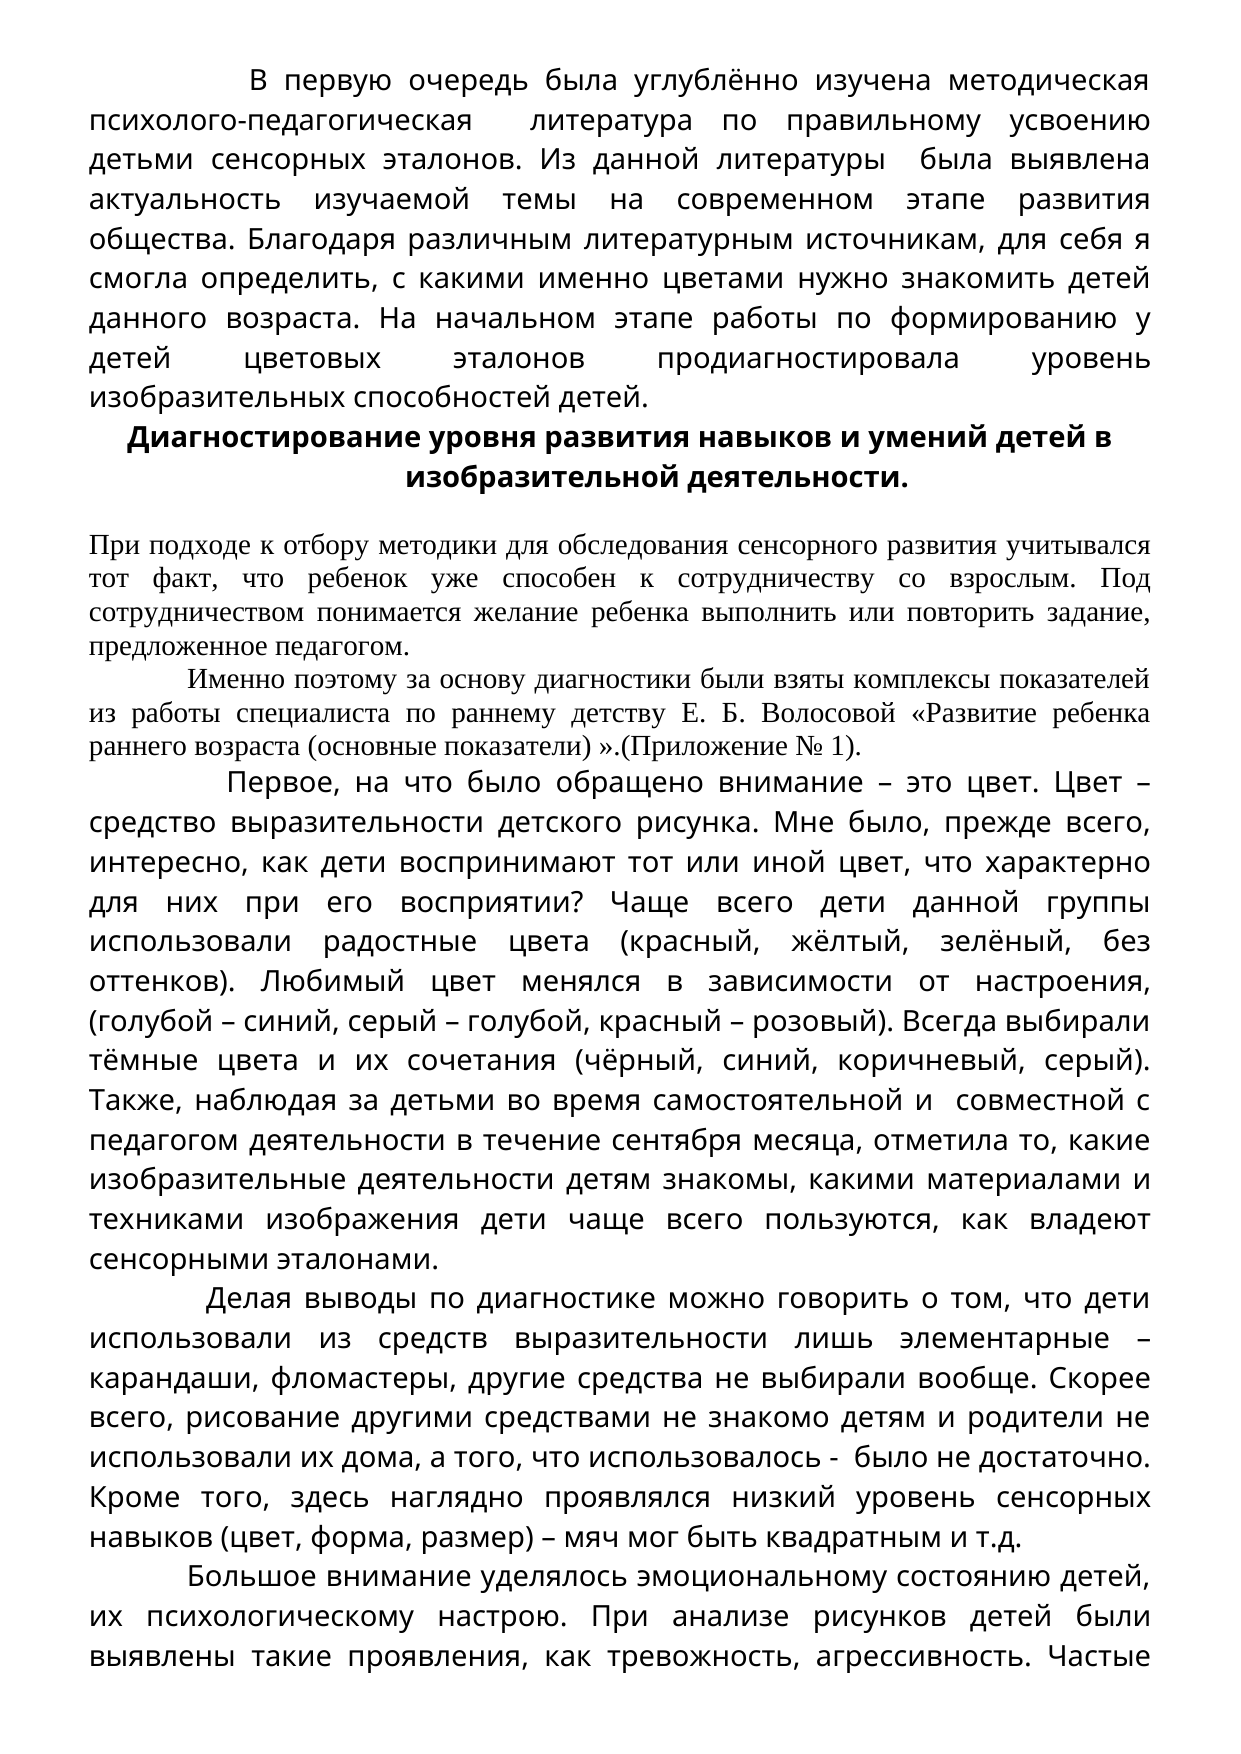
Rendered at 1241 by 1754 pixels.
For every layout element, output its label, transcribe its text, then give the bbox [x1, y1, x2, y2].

text В первую очередь была углублённо изучена методическая психолого-педагогическая литература по правильному усвоению детьми сенсорных эталонов. Из данной литературы была выявлена актуальность изучаемой темы на современном этапе развития общества. Благодаря различным литературным источникам, для себя я смогла определить, с какими именно цветами нужно знакомить детей данного возраста. На начальном этапе работы по формированию у детей цветовых эталонов продиагностировала уровень изобразительных способностей детей. [89, 59, 1152, 416]
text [89, 1556, 1152, 1674]
text Первое, на что было обращено внимание – это цвет. Цвет – средство выразительности детского рисунка. Мне было, прежде всего, интересно, как дети воспринимают тот или иной цвет, что характерно для них при его восприятии? Чаще всего дети данной группы использовали радостные цвета (красный, жёлтый, зелёный, без оттенков). Любимый цвет менялся в зависимости от настроения, (голубой – синий, серый – голубой, красный – розовый). Всегда выбирали тёмные цвета и их сочетания (чёрный, синий, коричневый, серый). Также, наблюдая за детьми во время самостоятельной и совместной с педагогом деятельности в течение сентября месяца, отметила то, какие изобразительные деятельности детям знакомы, какими материалами и техниками изображения дети чаще всего пользуются, как владеют сенсорными эталонами. [89, 762, 1152, 1278]
text Именно поэтому за основу диагностики были взяты комплексы показателей из работы специалиста по раннему детству Е. Б. Волосовой «Развитие ребенка раннего возраста (основные показатели) ».(Приложение № 1). [89, 661, 1152, 762]
text При подходе к отбору методики для обследования сенсорного развития учитывался тот факт, что ребенок уже способен к сотрудничеству со взрослым. Под сотрудничеством понимается желание ребенка выполнить или повторить задание, предложенное педагогом. [89, 527, 1152, 661]
text Делая выводы по диагностике можно говорить о том, что дети использовали из средств выразительности лишь элементарные – карандаши, фломастеры, другие средства не выбирали вообще. Скорее всего, рисование другими средствами не знакомо детям и родители не использовали их дома, а того, что использовалось - было не достаточно. Кроме того, здесь наглядно проявлялся низкий уровень сенсорных навыков (цвет, форма, размер) – мяч мог быть квадратным и т.д. [89, 1278, 1152, 1556]
text изобразительной деятельности. [89, 456, 1152, 496]
text Диагностирование уровня развития навыков и умений детей в [89, 416, 1152, 456]
